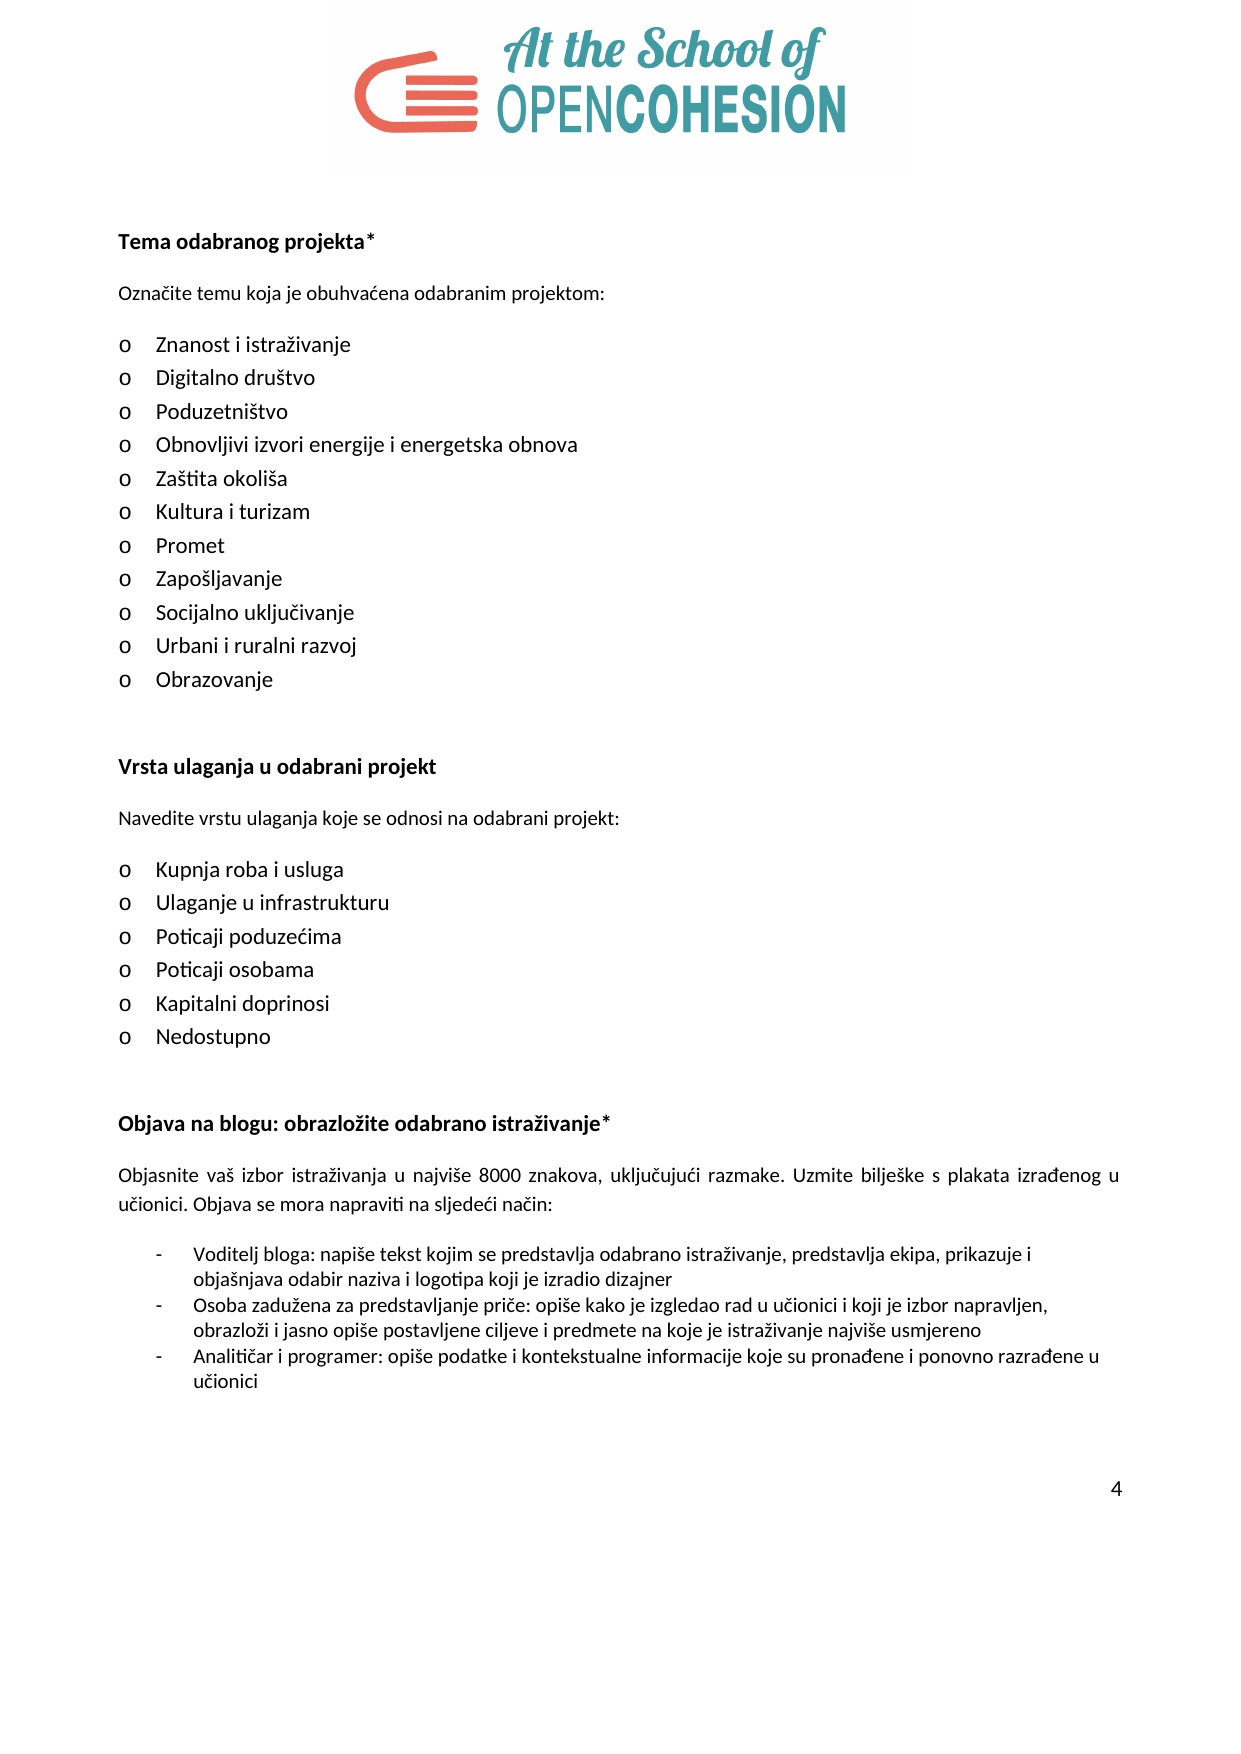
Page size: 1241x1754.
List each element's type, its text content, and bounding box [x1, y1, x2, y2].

list Kupnja roba i usluga [118, 855, 1122, 884]
list Poticaji osobama [118, 955, 1122, 984]
list Poticaji poduzećima [118, 922, 1122, 951]
text Vrsta ulaganja u odabrani projekt [118, 752, 1122, 780]
list Urbani i ruralni razvoj [118, 632, 1122, 661]
list Digitalno društvo [118, 363, 1122, 392]
list Znanost i istraživanje [118, 330, 1122, 359]
list Voditelj bloga: napiše tekst kojim se predstavlja odabrano istraživanje, predstavlja ekipa, prikazuje i objašnjava odabir naziva i logotipa koji je izradio dizajner [156, 1241, 1122, 1292]
list Analitičar i programer: opiše podatke i kontekstualne informacije koje su pronađene i ponovno razrađene u učionici [156, 1343, 1122, 1394]
text Navedite vrstu ulaganja koje se odnosi na odabrani projekt: [118, 805, 1122, 830]
list Obnovljivi izvori energije i energetska obnova [118, 430, 1122, 459]
list Socijalno uključivanje [118, 598, 1122, 627]
list Poduzetništvo [118, 397, 1122, 426]
text Objasnite vaš izbor istraživanja u najviše 8000 znakova, uključujući razmake. Uzmite bilješke s plakata izrađenog u učionici. Objava se mora napraviti na sljedeći način: [118, 1162, 1122, 1217]
list Obrazovanje [118, 665, 1122, 694]
list Zapošljavanje [118, 564, 1122, 594]
text Objava na blogu: obrazložite odabrano istraživanje* [118, 1109, 1122, 1137]
list Kapitalni doprinosi [118, 989, 1122, 1018]
list Kultura i turizam [118, 497, 1122, 527]
list Promet [118, 531, 1122, 560]
list Osoba zadužena za predstavljanje priče: opiše kako je izgledao rad u učionici i koji je izbor napravljen, obrazloži i jasno opiše postavljene ciljeve i predmete na koje je istraživanje najviše usmjereno [156, 1292, 1122, 1343]
list Ulaganje u infrastrukturu [118, 888, 1122, 917]
picture [331, 0, 909, 174]
text Tema odabranog projekta* [118, 227, 1122, 255]
list Zaštita okoliša [118, 464, 1122, 493]
text Označite temu koja je obuhvaćena odabranim projektom: [118, 280, 1122, 305]
list Nedostupno [118, 1022, 1122, 1052]
